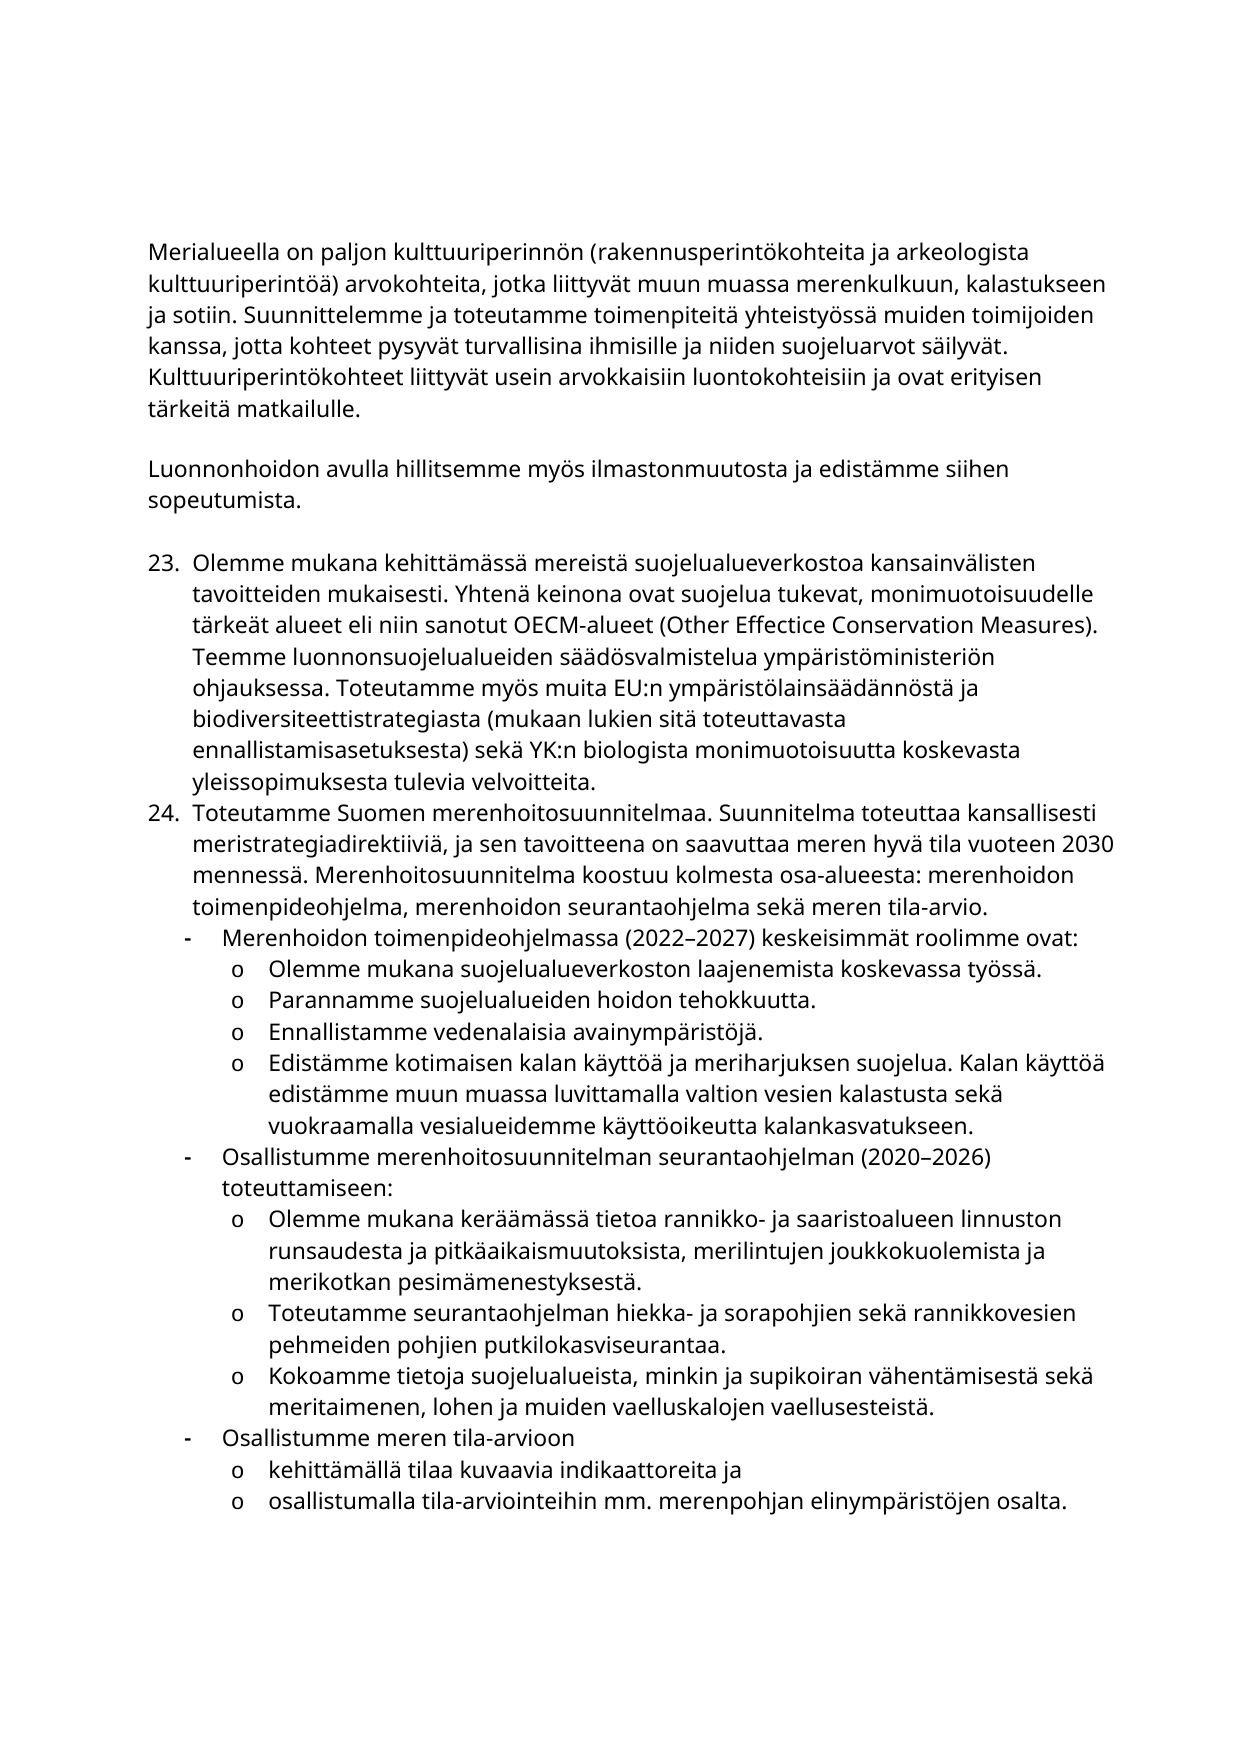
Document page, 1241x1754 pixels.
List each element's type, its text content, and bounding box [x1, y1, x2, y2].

list Merenhoidon toimenpideohjelmassa (2022–2027) keskeisimmät roolimme ovat: [184, 922, 1122, 953]
list Osallistumme meren tila-arvioon [184, 1422, 1122, 1454]
list Osallistumme merenhoitosuunnitelman seurantaohjelman (2020–2026) toteuttamiseen: [184, 1141, 1122, 1203]
list Edistämme kotimaisen kalan käyttöä ja meriharjuksen suojelua. Kalan käyttöä edistämme muun muassa luvittamalla valtion vesien kalastusta sekä vuokraamalla vesialueidemme käyttöoikeutta kalankasvatukseen. [231, 1047, 1122, 1141]
text Luonnonhoidon avulla hillitsemme myös ilmastonmuutosta ja edistämme siihen sopeutumista. [148, 453, 1122, 515]
list kehittämällä tilaa kuvaavia indikaattoreita ja [231, 1454, 1122, 1485]
list Olemme mukana kehittämässä mereistä suojelualueverkostoa kansainvälisten tavoitteiden mukaisesti. Yhtenä keinona ovat suojelua tukevat, monimuotoisuudelle tärkeät alueet eli niin sanotut OECM-alueet (Other Effectice Conservation Measures). Teemme luonnonsuojelualueiden säädösvalmistelua ympäristöministeriön ohjauksessa. Toteutamme myös muita EU:n ympäristölainsäädännöstä ja biodiversiteettistrategiasta (mukaan lukien sitä toteuttavasta ennallistamisasetuksesta) sekä YK:n biologista monimuotoisuutta koskevasta yleissopimuksesta tulevia velvoitteita. [148, 547, 1122, 797]
text Merialueella on paljon kulttuuriperinnön (rakennusperintökohteita ja arkeologista kulttuuriperintöä) arvokohteita, jotka liittyvät muun muassa merenkulkuun, kalastukseen ja sotiin. Suunnittelemme ja toteutamme toimenpiteitä yhteistyössä muiden toimijoiden kanssa, jotta kohteet pysyvät turvallisina ihmisille ja niiden suojeluarvot säilyvät. Kulttuuriperintökohteet liittyvät usein arvokkaisiin luontokohteisiin ja ovat erityisen tärkeitä matkailulle. [148, 236, 1122, 424]
list Olemme mukana keräämässä tietoa rannikko- ja saaristoalueen linnuston runsaudesta ja pitkäaikaismuutoksista, merilintujen joukkokuolemista ja merikotkan pesimämenestyksestä. [231, 1203, 1122, 1297]
list osallistumalla tila-arviointeihin mm. merenpohjan elinympäristöjen osalta. [231, 1485, 1122, 1516]
list Toteutamme Suomen merenhoitosuunnitelmaa. Suunnitelma toteuttaa kansallisesti meristrategiadirektiiviä, ja sen tavoitteena on saavuttaa meren hyvä tila vuoteen 2030 mennessä. Merenhoitosuunnitelma koostuu kolmesta osa-alueesta: merenhoidon toimenpideohjelma, merenhoidon seurantaohjelma sekä meren tila-arvio. [148, 797, 1122, 922]
list Ennallistamme vedenalaisia avainympäristöjä. [231, 1016, 1122, 1047]
list Olemme mukana suojelualueverkoston laajenemista koskevassa työssä. [231, 953, 1122, 984]
list Kokoamme tietoja suojelualueista, minkin ja supikoiran vähentämisestä sekä meritaimenen, lohen ja muiden vaelluskalojen vaellusesteistä. [231, 1360, 1122, 1422]
list Parannamme suojelualueiden hoidon tehokkuutta. [231, 984, 1122, 1016]
list Toteutamme seurantaohjelman hiekka- ja sorapohjien sekä rannikkovesien pehmeiden pohjien putkilokasviseurantaa. [231, 1297, 1122, 1360]
